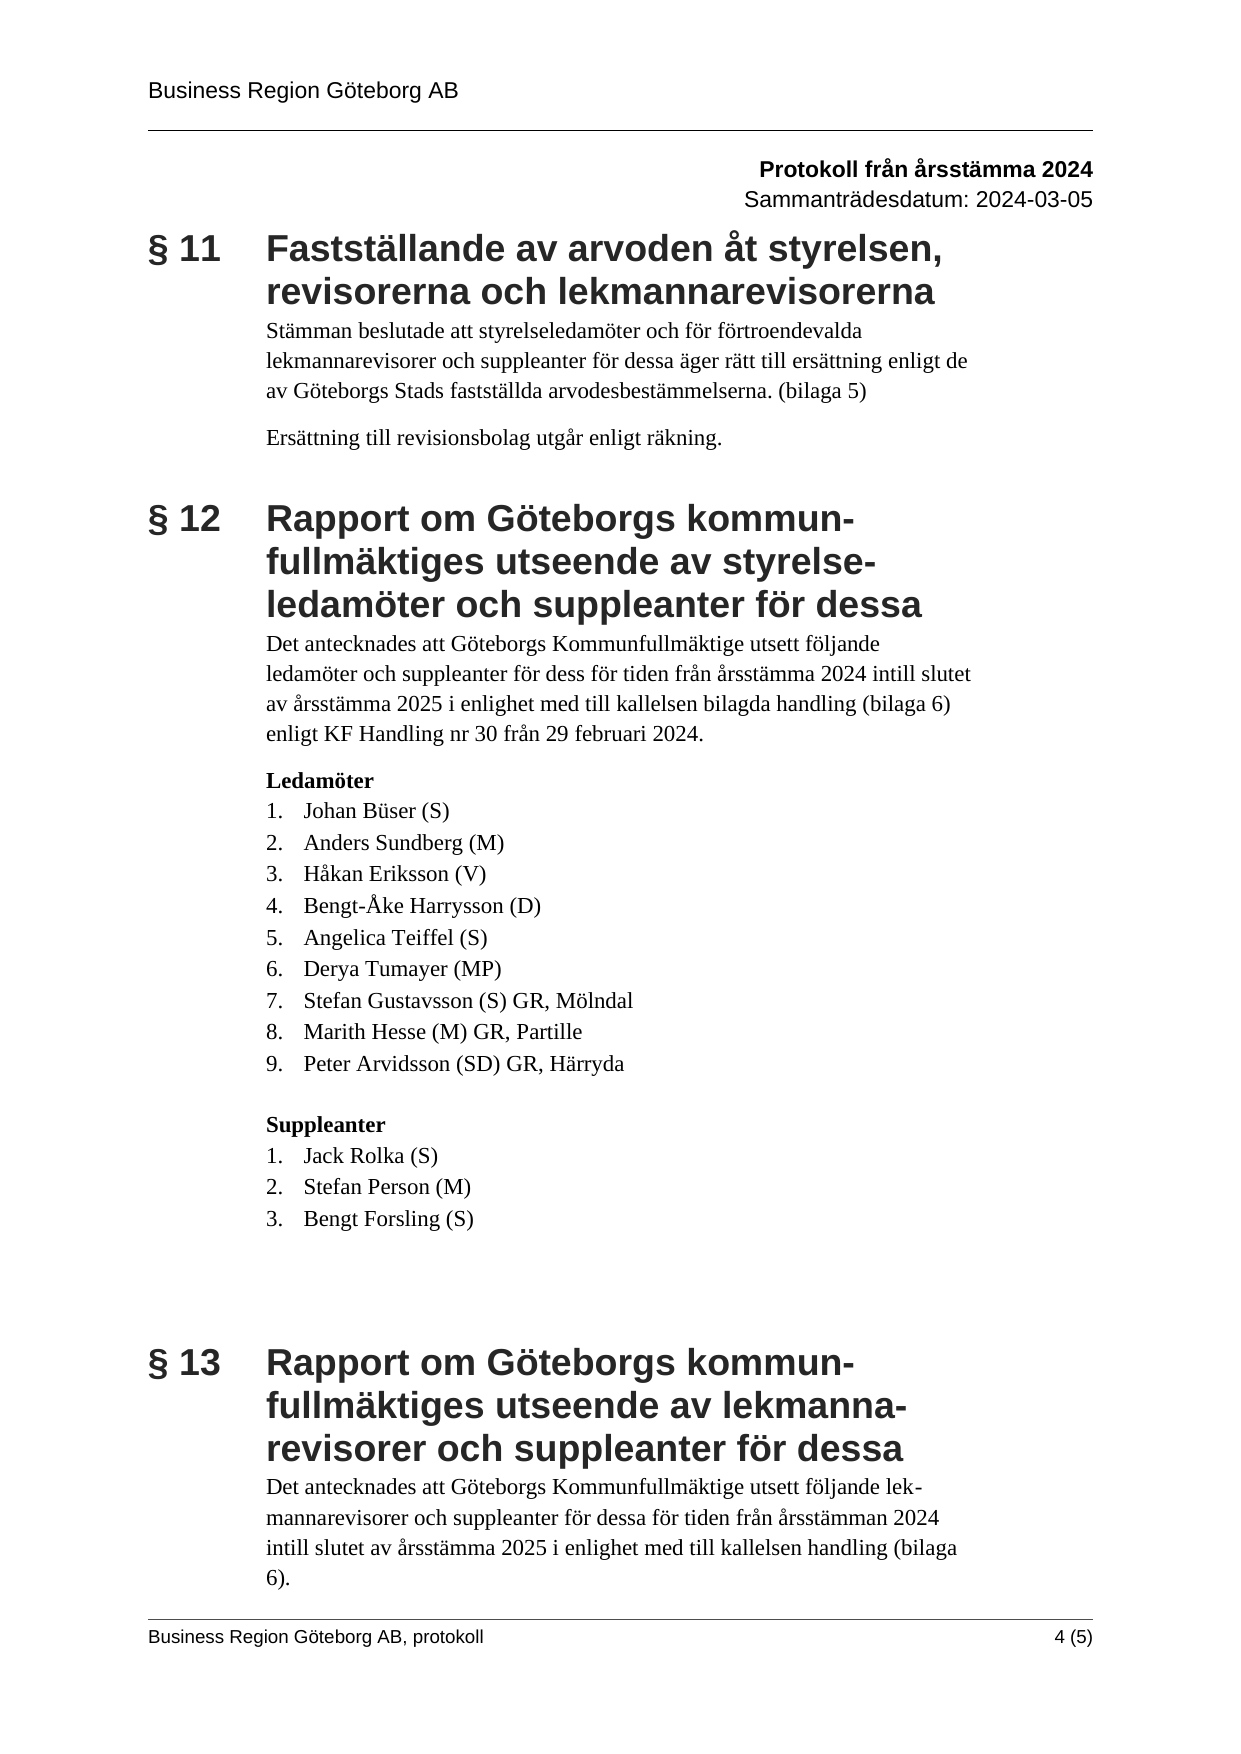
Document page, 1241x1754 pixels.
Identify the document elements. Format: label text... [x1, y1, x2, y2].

text Ersättning till revisionsbolag utgår enligt räkning. [266, 424, 974, 451]
text Det antecknades att Göteborgs Kommunfullmäktige utsett följande ledamöter och suppleanter för dess för tiden från årsstämma 2024 intill slutet av årsstämma 2025 i enlighet med till kallelsen bilagda handling (bilaga 6) enligt KF Handling nr 30 från 29 februari 2024. [266, 629, 974, 747]
list Stefan Gustavsson (S) GR, Mölndal [266, 987, 974, 1013]
text Suppleanter [266, 1112, 974, 1138]
list Peter Arvidsson (SD) GR, Härryda [266, 1050, 974, 1076]
list Anders Sundberg (M) [266, 829, 974, 855]
subtitle § 12 Rapport om Göteborgs kommun- fullmäktiges utseende av styrelse-ledamöter och suppleanter för dessa [148, 496, 974, 625]
text Ledamöter [266, 767, 974, 793]
list Angelica Teiffel (S) [266, 923, 974, 950]
list Jack Rolka (S) [266, 1142, 974, 1168]
list Marith Hesse (M) GR, Partille [266, 1018, 974, 1044]
subtitle § 11 Fastställande av arvoden åt styrelsen, revisorerna och lekmannarevisorerna [148, 148, 974, 313]
list Johan Büser (S) [266, 797, 974, 824]
subtitle § 13 Rapport om Göteborgs kommun-fullmäktiges utseende av lekmanna-revisorer och suppleanter för dessa [148, 1340, 974, 1469]
text Stämman beslutade att styrelseledamöter och för förtroendevalda lekmannarevisorer och suppleanter för dessa äger rätt till ersättning enligt de av Göteborgs Stads fastställda arvodesbestämmelserna. (bilaga 5) [266, 317, 974, 404]
list Håkan Eriksson (V) [266, 860, 974, 887]
list Bengt-Åke Harrysson (D) [266, 892, 974, 918]
text Det antecknades att Göteborgs Kommunfullmäktige utsett följande lekmannarevisorer och suppleanter för dessa för tiden från årsstämman 2024 intill slutet av årsstämma 2025 i enlighet med till kallelsen handling (bilaga 6). [266, 1473, 974, 1590]
list Bengt Forsling (S) [266, 1205, 974, 1231]
list Derya Tumayer (MP) [266, 955, 974, 981]
list Stefan Person (M) [266, 1173, 974, 1200]
